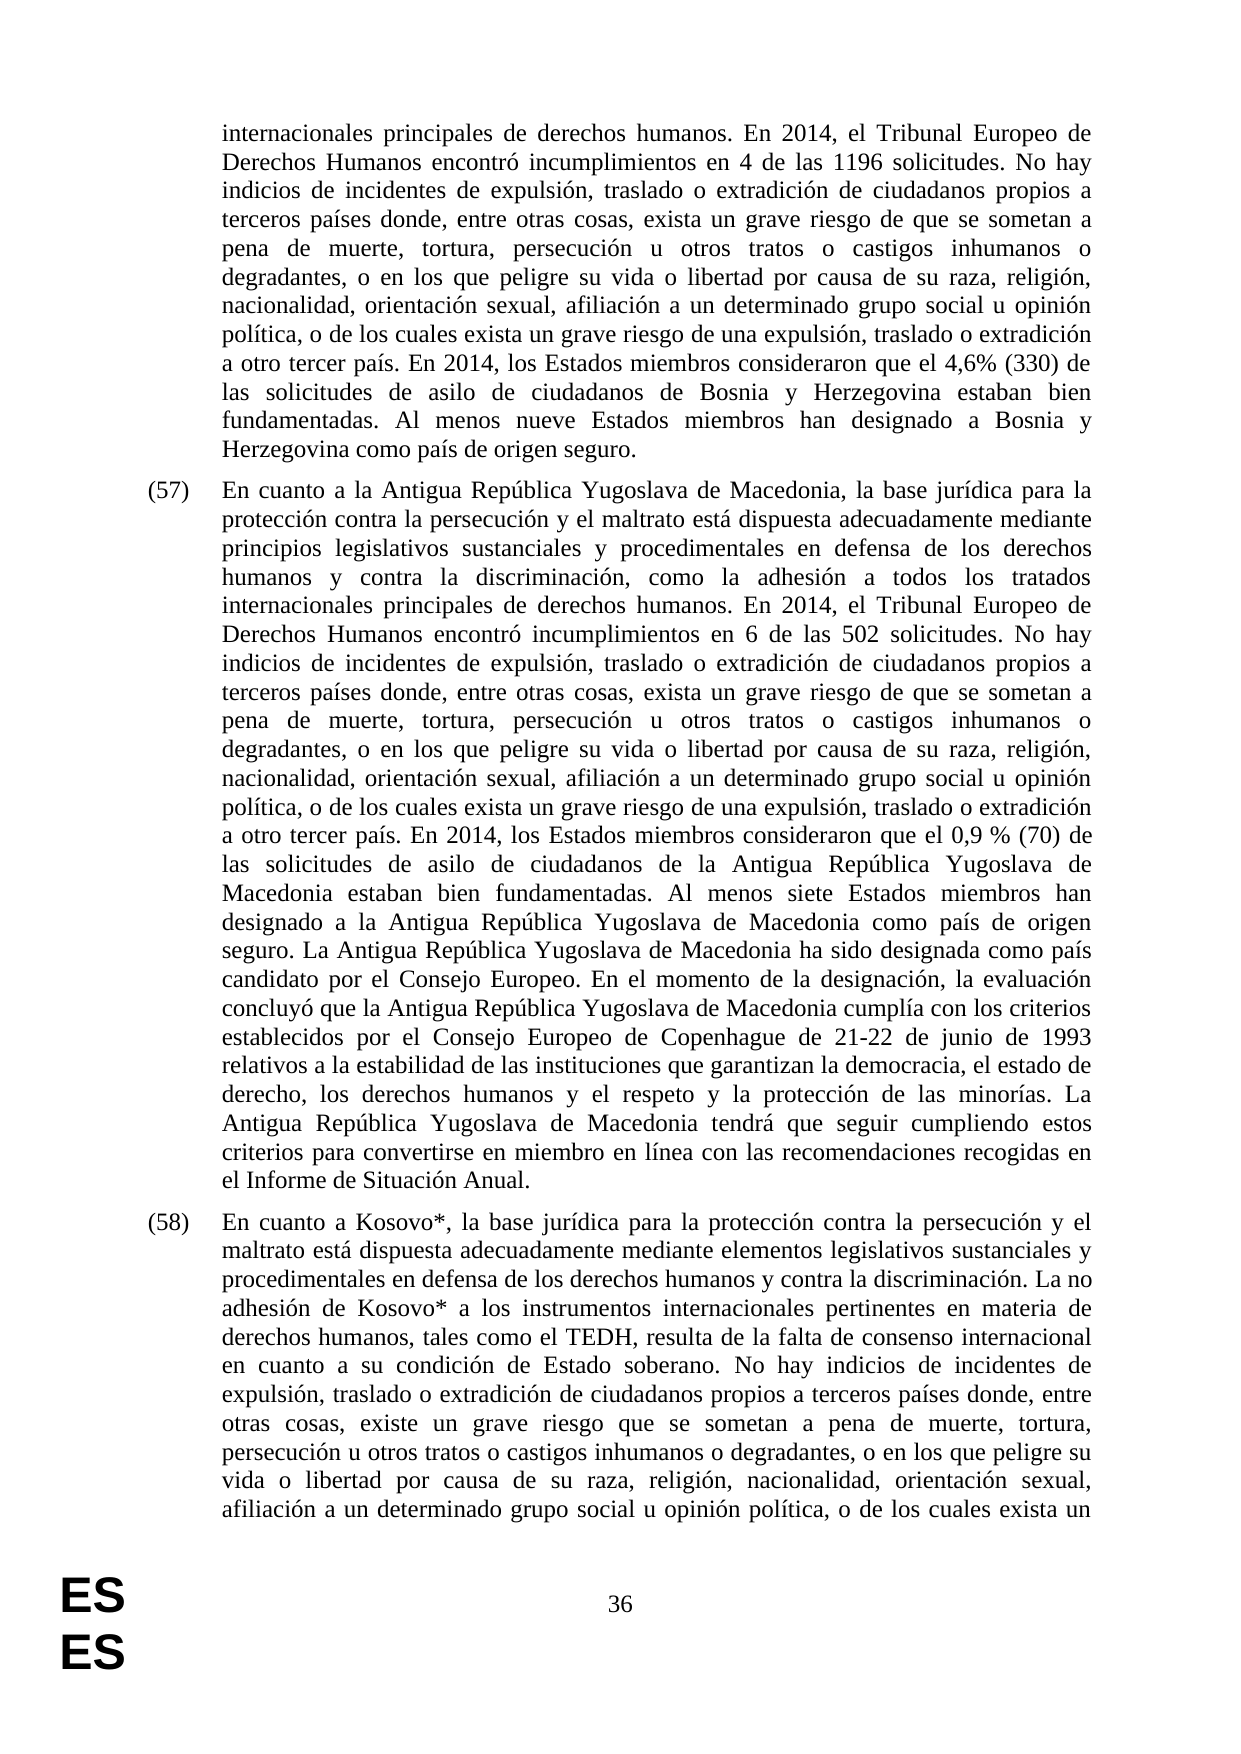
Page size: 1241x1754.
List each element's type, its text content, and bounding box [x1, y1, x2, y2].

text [148, 118, 1092, 463]
text (57) En cuanto a la Antigua República Yugoslava de Macedonia, la base jurídica para la protección contra la persecución y el maltrato está dispuesta adecuadamente mediante principios legislativos sustanciales y procedimentales en defensa de los derechos humanos y contra la discriminación, como la adhesión a todos los tratados internacionales principales de derechos humanos. En 2014, el Tribunal Europeo de Derechos Humanos encontró incumplimientos en 6 de las 502 solicitudes. No hay indicios de incidentes de expulsión, traslado o extradición de ciudadanos propios a terceros países donde, entre otras cosas, exista un grave riesgo de que se sometan a pena de muerte, tortura, persecución u otros tratos o castigos inhumanos o degradantes, o en los que peligre su vida o libertad por causa de su raza, religión, nacionalidad, orientación sexual, afiliación a un determinado grupo social u opinión política, o de los cuales exista un grave riesgo de una expulsión, traslado o extradición a otro tercer país. En 2014, los Estados miembros consideraron que el 0,9 % (70) de las solicitudes de asilo de ciudadanos de la Antigua República Yugoslava de Macedonia estaban bien fundamentadas. Al menos siete Estados miembros han designado a la Antigua República Yugoslava de Macedonia como país de origen seguro. La Antigua República Yugoslava de Macedonia ha sido designada como país candidato por el Consejo Europeo. En el momento de la designación, la evaluación concluyó que la Antigua República Yugoslava de Macedonia cumplía con los criterios establecidos por el Consejo Europeo de Copenhague de 21-22 de junio de 1993 relativos a la estabilidad de las instituciones que garantizan la democracia, el estado de derecho, los derechos humanos y el respeto y la protección de las minorías. La Antigua República Yugoslava de Macedonia tendrá que seguir cumpliendo estos criterios para convertirse en miembro en línea con las recomendaciones recogidas en el Informe de Situación Anual. [148, 476, 1092, 1194]
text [148, 1207, 1092, 1523]
